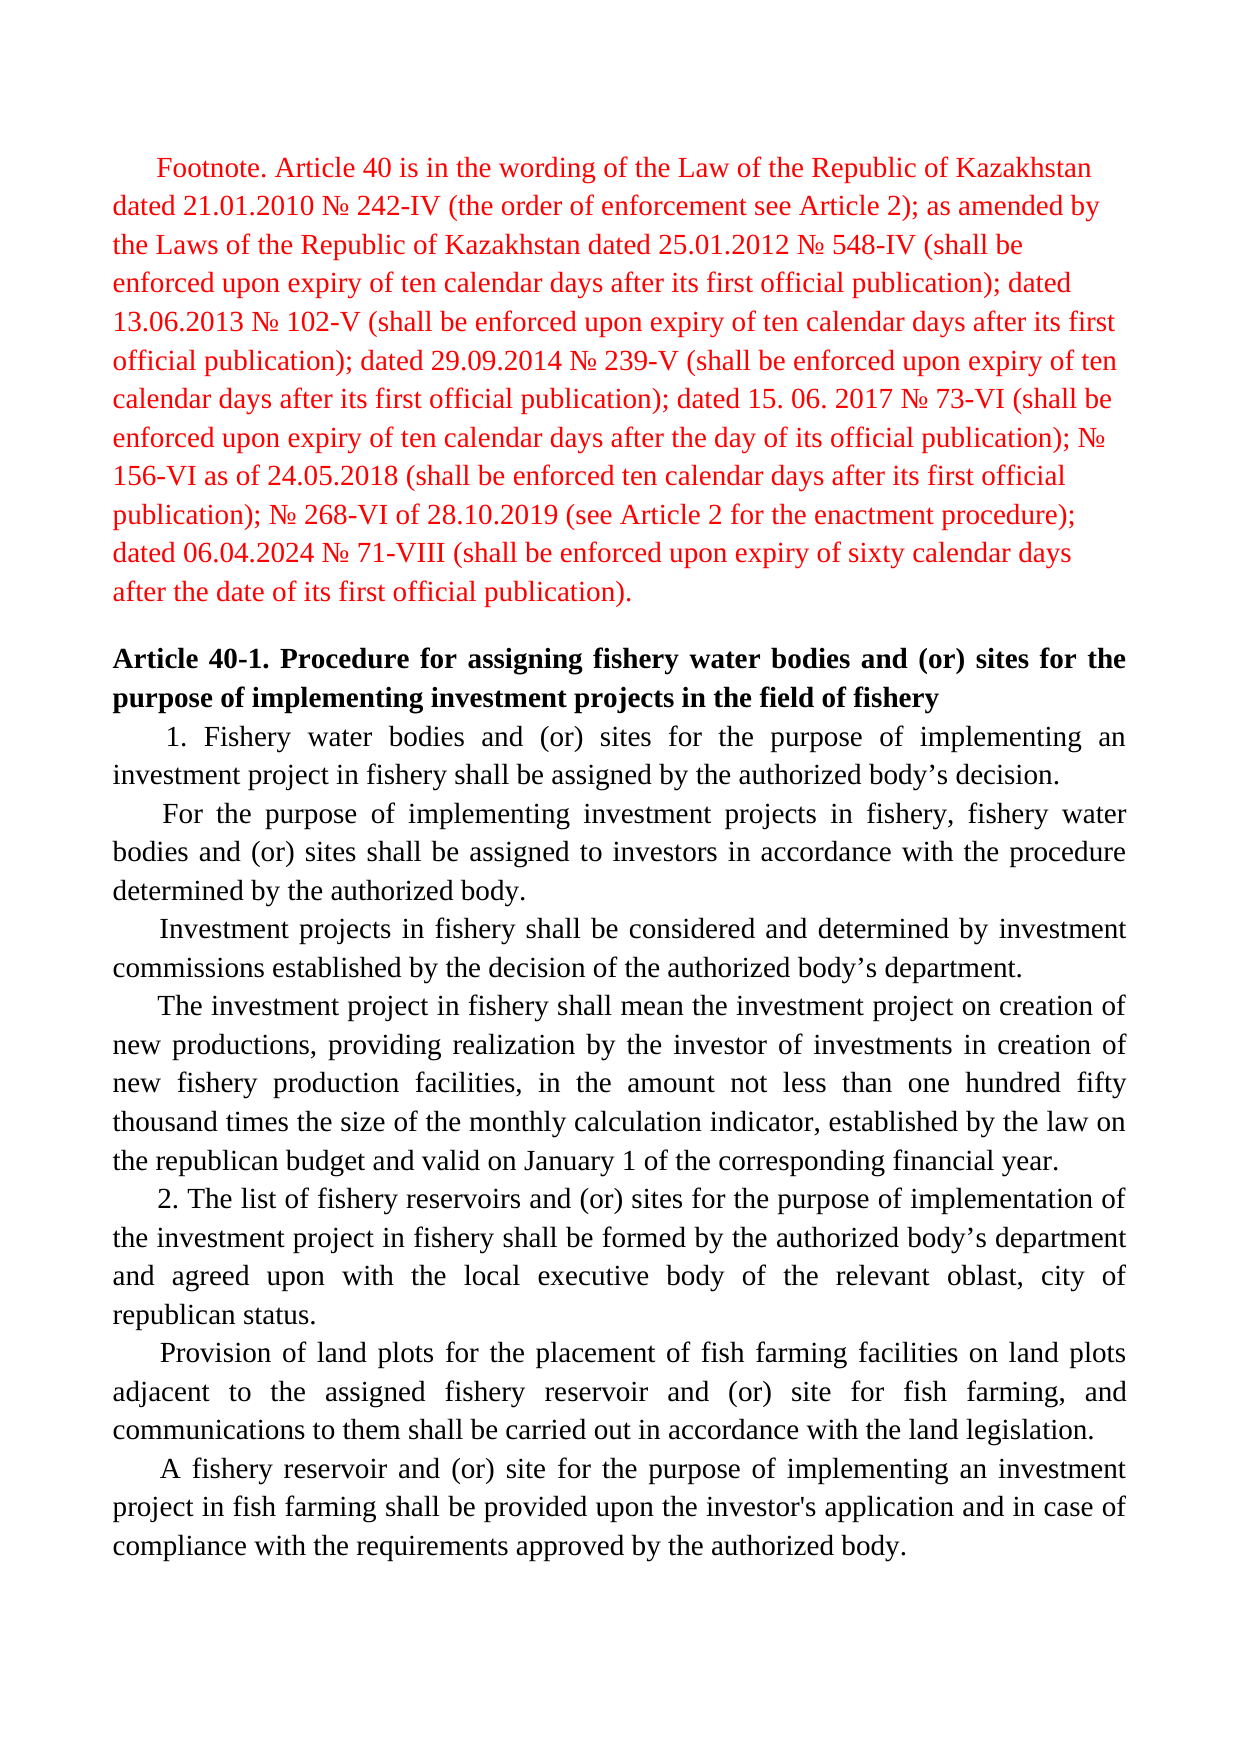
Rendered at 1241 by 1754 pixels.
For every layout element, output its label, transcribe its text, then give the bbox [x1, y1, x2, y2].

text For the purpose of implementing investment projects in fishery, fishery water bodies and (or) sites shall be assigned to investors in accordance with the procedure determined by the authorized body. [112, 796, 1128, 906]
text A fishery reservoir and (or) site for the purpose of implementing an investment project in fish farming shall be provided upon the investor's application and in case of compliance with the requirements approved by the authorized body. [112, 1451, 1128, 1562]
text The investment project in fishery shall mean the investment project on creation of new productions, providing realization by the investor of investments in creation of new fishery production facilities, in the amount not less than one hundred fifty thousand times the size of the monthly calculation indicator, established by the law on the republican budget and valid on January 1 of the corresponding financial year. [112, 988, 1128, 1176]
text 1. Fishery water bodies and (or) sites for the purpose of implementing an investment project in fishery shall be assigned by the authorized body’s decision. [112, 719, 1128, 791]
text Footnote. Article 40 is in the wording of the Law of the Republic of Kazakhstan dated 21.01.2010 № 242-IV (the order of enforcement see Article 2); as amended by the Laws of the Republic of Kazakhstan dated 25.01.2012 № 548-IV (shall be enforced upon expiry of ten calendar days after its first official publication); dated 13.06.2013 № 102-V (shall be enforced upon expiry of ten calendar days after its first official publication); dated 29.09.2014 № 239-V (shall be enforced upon expiry of ten calendar days after its first official publication); dated 15. 06. 2017 № 73-VI (shall be enforced upon expiry of ten calendar days after the day of its official publication); № 156-VI as of 24.05.2018 (shall be enforced ten calendar days after its first official publication); № 268-VI of 28.10.2019 (see Article 2 for the enactment procedure); dated 06.04.2024 № 71-VIII (shall be enforced upon expiry of sixty calendar days after the date of its first official publication). [112, 150, 1128, 638]
text Provision of land plots for the placement of fish farming facilities on land plots adjacent to the assigned fishery reservoir and (or) site for fish farming, and communications to them shall be carried out in accordance with the land legislation. [112, 1335, 1128, 1446]
text Investment projects in fishery shall be considered and determined by investment commissions established by the decision of the authorized body’s department. [112, 911, 1128, 983]
text 2. The list of fishery reservoirs and (or) sites for the purpose of implementation of the investment project in fishery shall be formed by the authorized body’s department and agreed upon with the local executive body of the relevant oblast, city of republican status. [112, 1181, 1128, 1330]
text Article 40-1. Procedure for assigning fishery water bodies and (or) sites for the purpose of implementing investment projects in the field of fishery [112, 642, 1128, 714]
